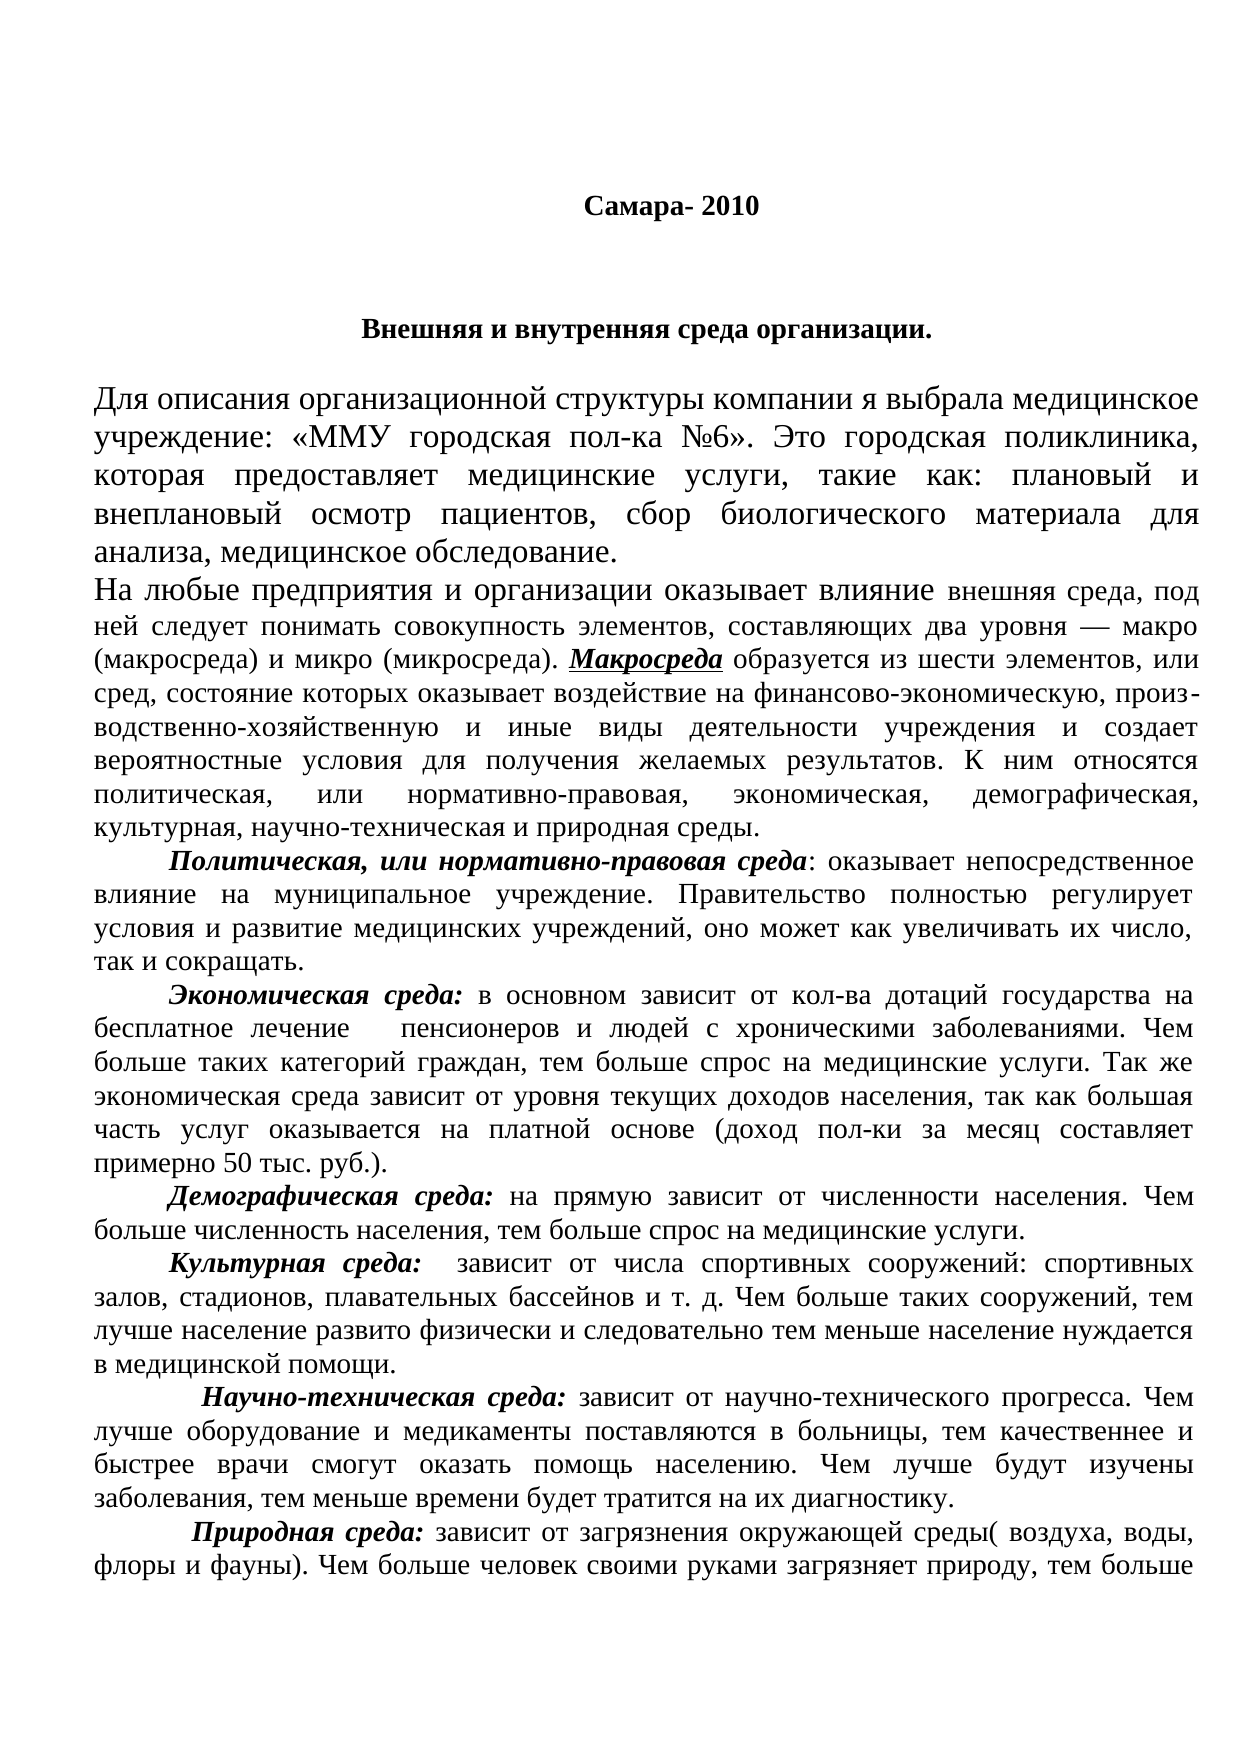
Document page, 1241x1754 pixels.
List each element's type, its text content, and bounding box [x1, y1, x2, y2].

text Экономическая среда: в основном зависит от кол-ва дотаций государства на бесплатное лечение пенсионеров и людей с хроническими заболеваниями. Чем больше таких категорий граждан, тем больше спрос на медицинские услуги. Так же экономическая среда зависит от уровня текущих доходов населения, так как большая часть услуг оказывается на платной основе (доход пол-ки за месяц составляет примерно 50 тыс. руб.). [94, 977, 1195, 1178]
subtitle Самара- 2010 [94, 188, 1200, 222]
text Политическая, или нормативно-правовая среда: оказывает непосредственное влияние на муниципальное учреждение. Правительство полностью регулирует условия и развитие медицинских учреждений, оно может как увеличивать их число, так и сокращать. [94, 843, 1195, 977]
text Демографическая среда: на прямую зависит от численности населения. Чем больше численность населения, тем больше спрос на медицинские услуги. [94, 1178, 1195, 1245]
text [94, 1514, 1195, 1581]
text На любые предприятия и организации оказывает влияние внешняя среда, под ней следует понимать совокупность элементов, составляющих два уровня — макро (макросреда) и микро (микросреда). Макросреда образуется из шести элементов, или сред, состояние которых оказывает воздействие на финансово-экономическую, производственно-хозяйственную и иные виды деятельности учреждения и создает вероятностные условия для получения желаемых результатов. К ним относятся политическая, или нормативно-правовая, экономическая, демографическая, культурная, научно-техническая и природная среды. [94, 570, 1200, 843]
text Культурная среда: зависит от числа спортивных сооружений: спортивных залов, стадионов, плавательных бассейнов и т. д. Чем больше таких сооружений, тем лучше население развито физически и следовательно тем меньше население нуждается в медицинской помощи. [94, 1245, 1195, 1379]
text Внешняя и внутренняя среда организации. [94, 311, 1200, 344]
text Для описания организационной структуры компании я выбрала медицинское учреждение: «ММУ городская пол-ка №6». Это городская поликлиника, которая предоставляет медицинские услуги, такие как: плановый и внеплановый осмотр пациентов, сбор биологического материала для анализа, медицинское обследование. [94, 378, 1200, 570]
text Научно-техническая среда: зависит от научно-технического прогресса. Чем лучше оборудование и медикаменты поставляются в больницы, тем качественнее и быстрее врачи смогут оказать помощь населению. Чем лучше будут изучены заболевания, тем меньше времени будет тратится на их диагностику. [94, 1379, 1195, 1514]
